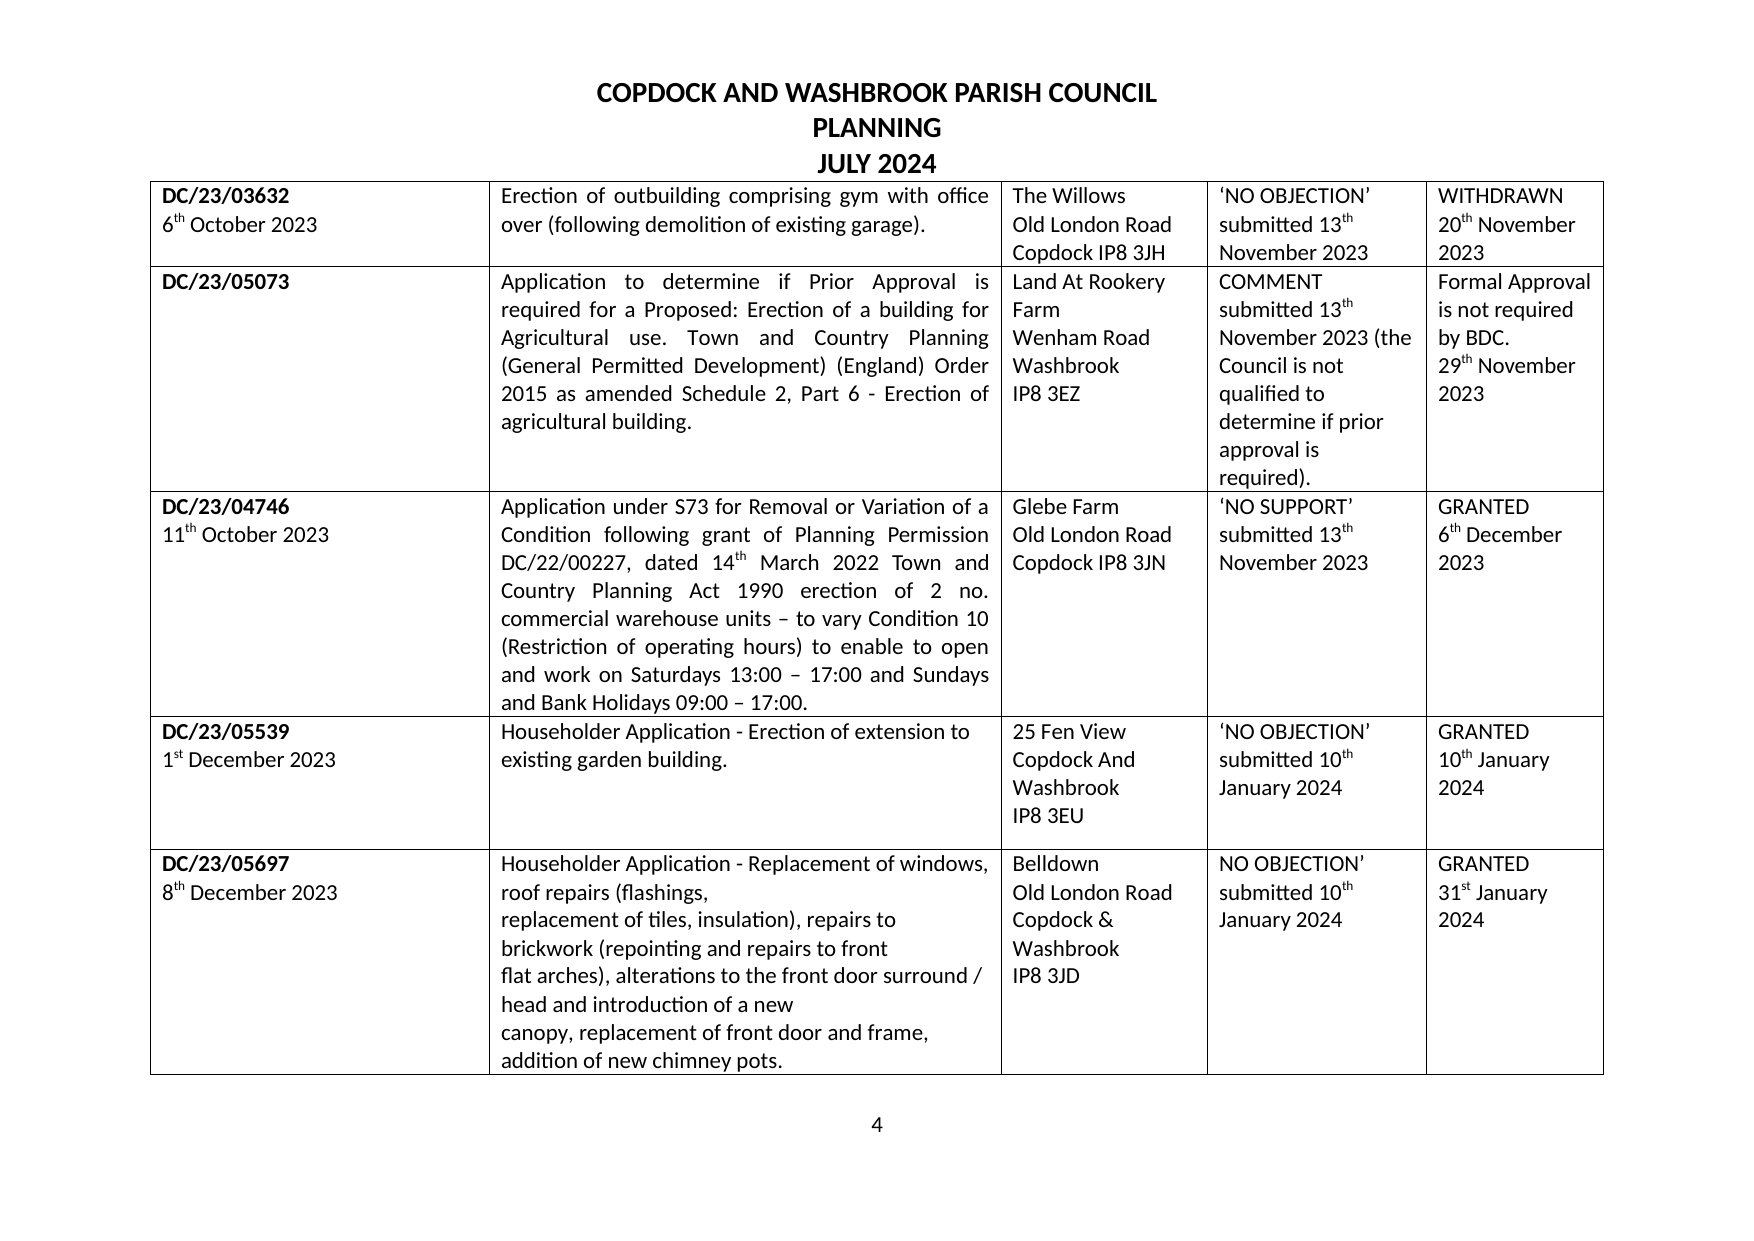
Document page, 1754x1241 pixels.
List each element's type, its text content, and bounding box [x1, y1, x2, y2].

table_cell WITHDRAWN 20th November 2023 [1427, 182, 1603, 266]
table_cell The Willows Old London Road Copdock IP8 3JH [1002, 182, 1207, 266]
table_cell 25 Fen View Copdock And Washbrook IP8 3EU [1002, 717, 1207, 848]
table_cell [490, 850, 1001, 1074]
table_cell Land At Rookery Farm Wenham Road Washbrook IP8 3EZ [1002, 267, 1207, 491]
table_cell Householder Application - Erection of extension to existing garden building. [490, 717, 1001, 848]
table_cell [151, 850, 489, 1074]
table_cell ‘NO SUPPORT’ submitted 13th November 2023 [1208, 492, 1426, 716]
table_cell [1002, 850, 1207, 1074]
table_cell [1427, 850, 1603, 1074]
table_cell DC/23/03632 6th October 2023 [151, 182, 489, 266]
table_cell Application under S73 for Removal or Variation of a Condition following grant of Planning Permission DC/22/00227, dated 14th March 2022 Town and Country Planning Act 1990 erection of 2 no. commercial warehouse units – to vary Condition 10 (Restriction of operating hours) to enable to open and work on Saturdays 13:00 – 17:00 and Sundays and Bank Holidays 09:00 – 17:00. [490, 492, 1001, 716]
table_cell GRANTED 10th January 2024 [1427, 717, 1603, 848]
table_cell ‘NO OBJECTION’ submitted 13th November 2023 [1208, 182, 1426, 266]
table_cell Erection of outbuilding comprising gym with office over (following demolition of existing garage). [490, 182, 1001, 266]
table_cell GRANTED 6th December 2023 [1427, 492, 1603, 716]
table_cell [1208, 850, 1426, 1074]
table_cell COMMENT submitted 13th November 2023 (the Council is not qualified to determine if prior approval is required). [1208, 267, 1426, 491]
table_cell DC/23/04746 11th October 2023 [151, 492, 489, 716]
table_cell Formal Approval is not required by BDC. 29th November 2023 [1427, 267, 1603, 491]
table_cell Application to determine if Prior Approval is required for a Proposed: Erection of a building for Agricultural use. Town and Country Planning (General Permitted Development) (England) Order 2015 as amended Schedule 2, Part 6 - Erection of agricultural building. [490, 267, 1001, 491]
table_cell ‘NO OBJECTION’ submitted 10th January 2024 [1208, 717, 1426, 848]
table_cell Glebe Farm Old London Road Copdock IP8 3JN [1002, 492, 1207, 716]
table_cell DC/23/05539 1st December 2023 [151, 717, 489, 848]
table_cell DC/23/05073 [151, 267, 489, 491]
